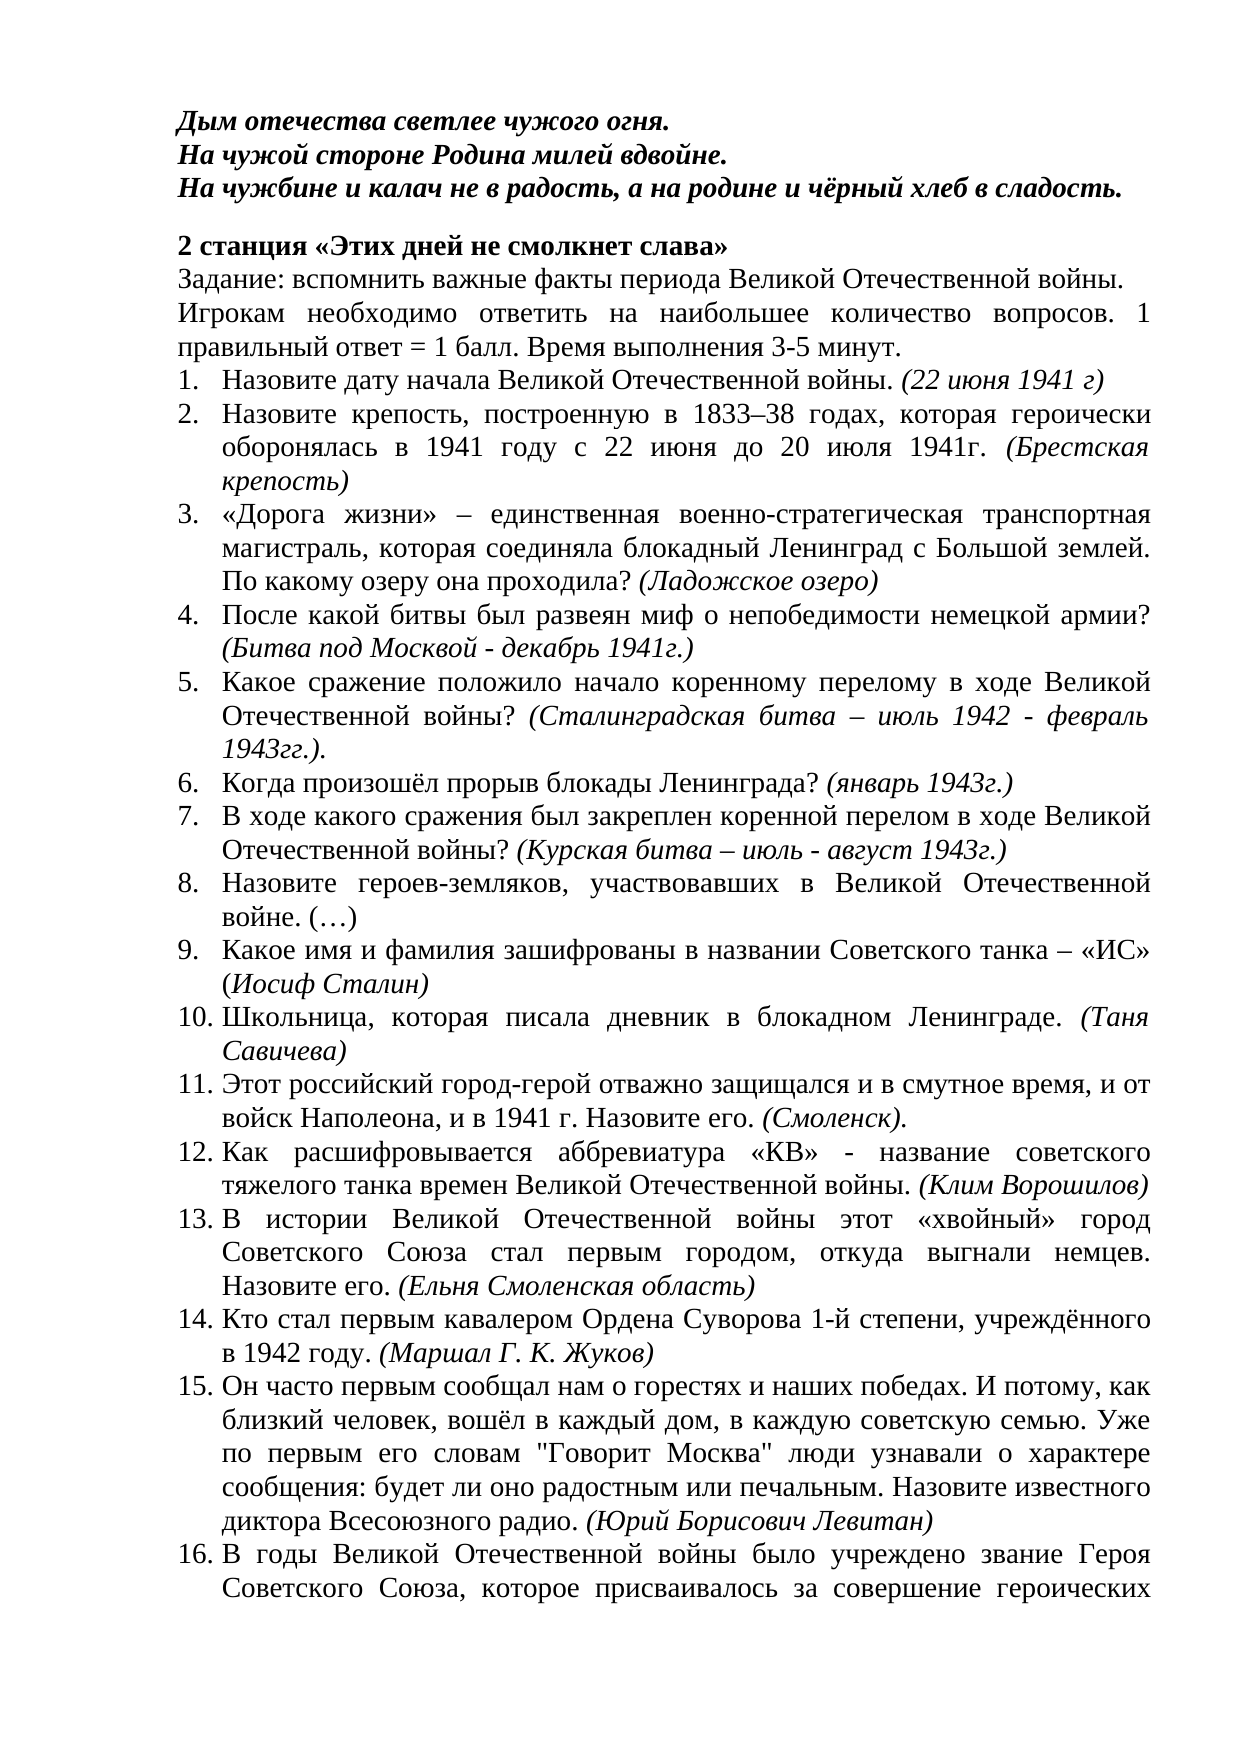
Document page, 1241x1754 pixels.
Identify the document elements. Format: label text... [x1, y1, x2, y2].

list Школьница, которая писала дневник в блокадном Ленинграде. (Таня Савичева) [177, 999, 1152, 1067]
list Назовите дату начала Великой Отечественной войны. (22 июня 1941 г) [911, 362, 1152, 396]
list Назовите крепость, построенную в 1833–38 годах, которая героически оборонялась в 1941 году с 22 июня до 20 июля 1941г. (Брестская крепость) [349, 429, 1152, 496]
list В ходе какого сражения был закреплен коренной перелом в ходе Великой Отечественной войны? (Курская битва – июль - август 1943г.) [177, 798, 1152, 865]
list Он часто первым сообщал нам о горестях и наших победах. И потому, как близкий человек, вошёл в каждый дом, в каждую советскую семью. Уже по первым его словам "Говорит Москва" люди узнавали о характере сообщения: будет ли оно радостным или печальным. Назовите известного диктора Всесоюзного радио. (Юрий Борисович Левитан) [177, 1368, 1152, 1536]
text Дым отечества светлее чужого огня. [177, 103, 1152, 137]
list Как расшифровывается аббревиатура «КВ» - название советского тяжелого танка времен Великой Отечественной войны. (Клим Ворошилов) [177, 1134, 1152, 1201]
list После какой битвы был развеян миф о непобедимости немецкой армии? (Битва под Москвой - декабрь 1941г.) [177, 597, 1152, 664]
text Игрокам необходимо ответить на наибольшее количество вопросов. 1 правильный ответ = 1 балл. Время выполнения 3-5 минут. [177, 295, 1152, 362]
list станция «Этих дней не смолкнет слава» [177, 228, 1152, 262]
list Кто стал первым кавалером Ордена Суворова 1-й степени, учреждённого в 1942 году. (Маршал Г. К. Жуков) [177, 1301, 1152, 1368]
list Назовите героев-земляков, участвовавших в Великой Отечественной войне. (…) [177, 865, 1152, 932]
list Какое имя и фамилия зашифрованы в названии Советского танка – «ИС» (Иосиф Сталин) [177, 932, 1152, 999]
text Задание: вспомнить важные факты периода Великой Отечественной войны. [177, 262, 1152, 295]
list Этот российский город-герой отважно защищался и в смутное время, и от войск Наполеона, и в 1941 г. Назовите его. (Смоленск). [177, 1067, 1152, 1134]
list «Дорога жизни» – единственная военно-стратегическая транспортная магистраль, которая соединяла блокадный Ленинград с Большой землей. По какому озеру она проходила? (Ладожское озеро) [177, 496, 1152, 597]
text На чужбине и калач не в радость, а на родине и чёрный хлеб в сладость. [177, 171, 1152, 204]
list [177, 1536, 1152, 1603]
list Какое сражение положило начало коренному перелому в ходе Великой Отечественной войны? (Сталинградская битва – июль 1942 - февраль 1943гг.). [177, 664, 1152, 765]
list В истории Великой Отечественной войны этот «хвойный» город Советского Союза стал первым городом, откуда выгнали немцев. Назовите его. (Ельня Смоленская область) [177, 1201, 1152, 1301]
list Когда произошёл прорыв блокады Ленинграда? (январь 1943г.) [177, 765, 1152, 798]
text На чужой стороне Родина милей вдвойне. [177, 137, 1152, 171]
